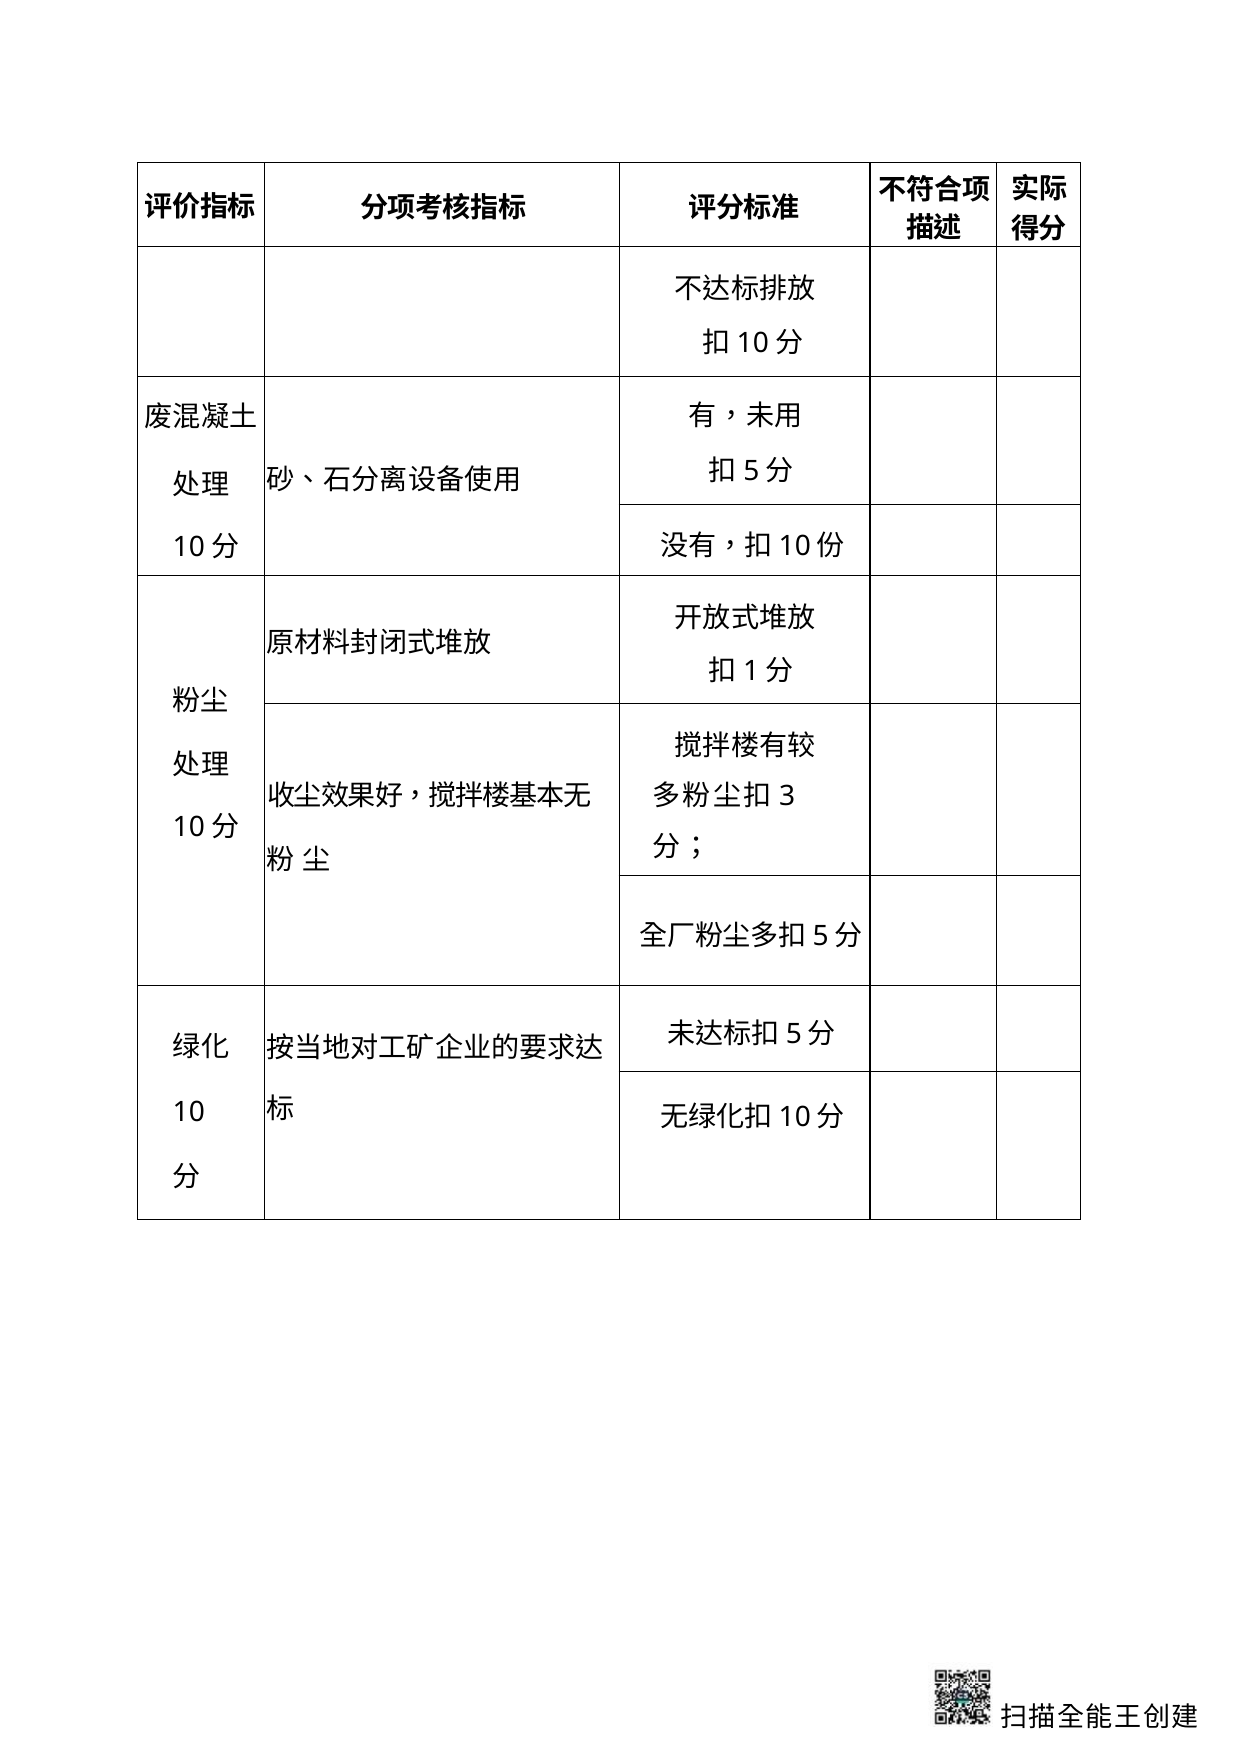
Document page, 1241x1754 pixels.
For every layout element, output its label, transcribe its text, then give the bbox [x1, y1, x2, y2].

table_cell [997, 576, 1080, 703]
table_cell 砂、石分离设备使用 [265, 377, 619, 575]
table_cell [138, 247, 264, 376]
table_cell 开放式堆放 扣1分 [620, 576, 869, 703]
table_header 实际 得分 [997, 163, 1080, 246]
table_cell [871, 505, 996, 575]
table_header 评价指标 [138, 163, 264, 246]
table_cell 粉尘 处理 10分 [138, 576, 264, 984]
table_header 分项考核指标 [265, 163, 619, 246]
table_cell [997, 1072, 1080, 1219]
table_cell [265, 247, 619, 376]
table_cell [997, 247, 1080, 376]
table_cell 废混凝土 处理 10分 [138, 377, 264, 575]
table_header 不符合项 描述 [871, 163, 996, 246]
table_cell [997, 876, 1080, 984]
table_cell 全厂粉尘多扣5分 [620, 876, 869, 984]
table_cell [871, 247, 996, 376]
table_cell [871, 986, 996, 1071]
table_cell [871, 876, 996, 984]
table_cell [997, 377, 1080, 504]
table_cell [871, 704, 996, 875]
table_cell [997, 505, 1080, 575]
table_cell 搅拌楼有较 多粉尘扣3分； [620, 704, 869, 875]
table_cell 未达标扣5分 [620, 986, 869, 1071]
table_cell 绿化 10分 [138, 986, 264, 1219]
table_header 评分标准 [620, 163, 869, 246]
table_cell [997, 704, 1080, 875]
table_cell 收尘效果好，搅拌楼基本无粉 尘 [265, 704, 619, 984]
table_cell [871, 576, 996, 703]
table_cell 有，未用 扣5分 [620, 377, 869, 504]
table_cell 不达标排放 扣10分 [620, 247, 869, 376]
table_cell [997, 986, 1080, 1071]
picture [928, 1662, 993, 1727]
table_cell [871, 377, 996, 504]
table_cell 原材料封闭式堆放 [265, 576, 619, 703]
table_cell [871, 1072, 996, 1219]
table_cell 无绿化扣10分 [620, 1072, 869, 1219]
table_cell 按当地对工矿企业的要求达 标 [265, 986, 619, 1219]
table_cell 没有，扣10份 [620, 505, 869, 575]
